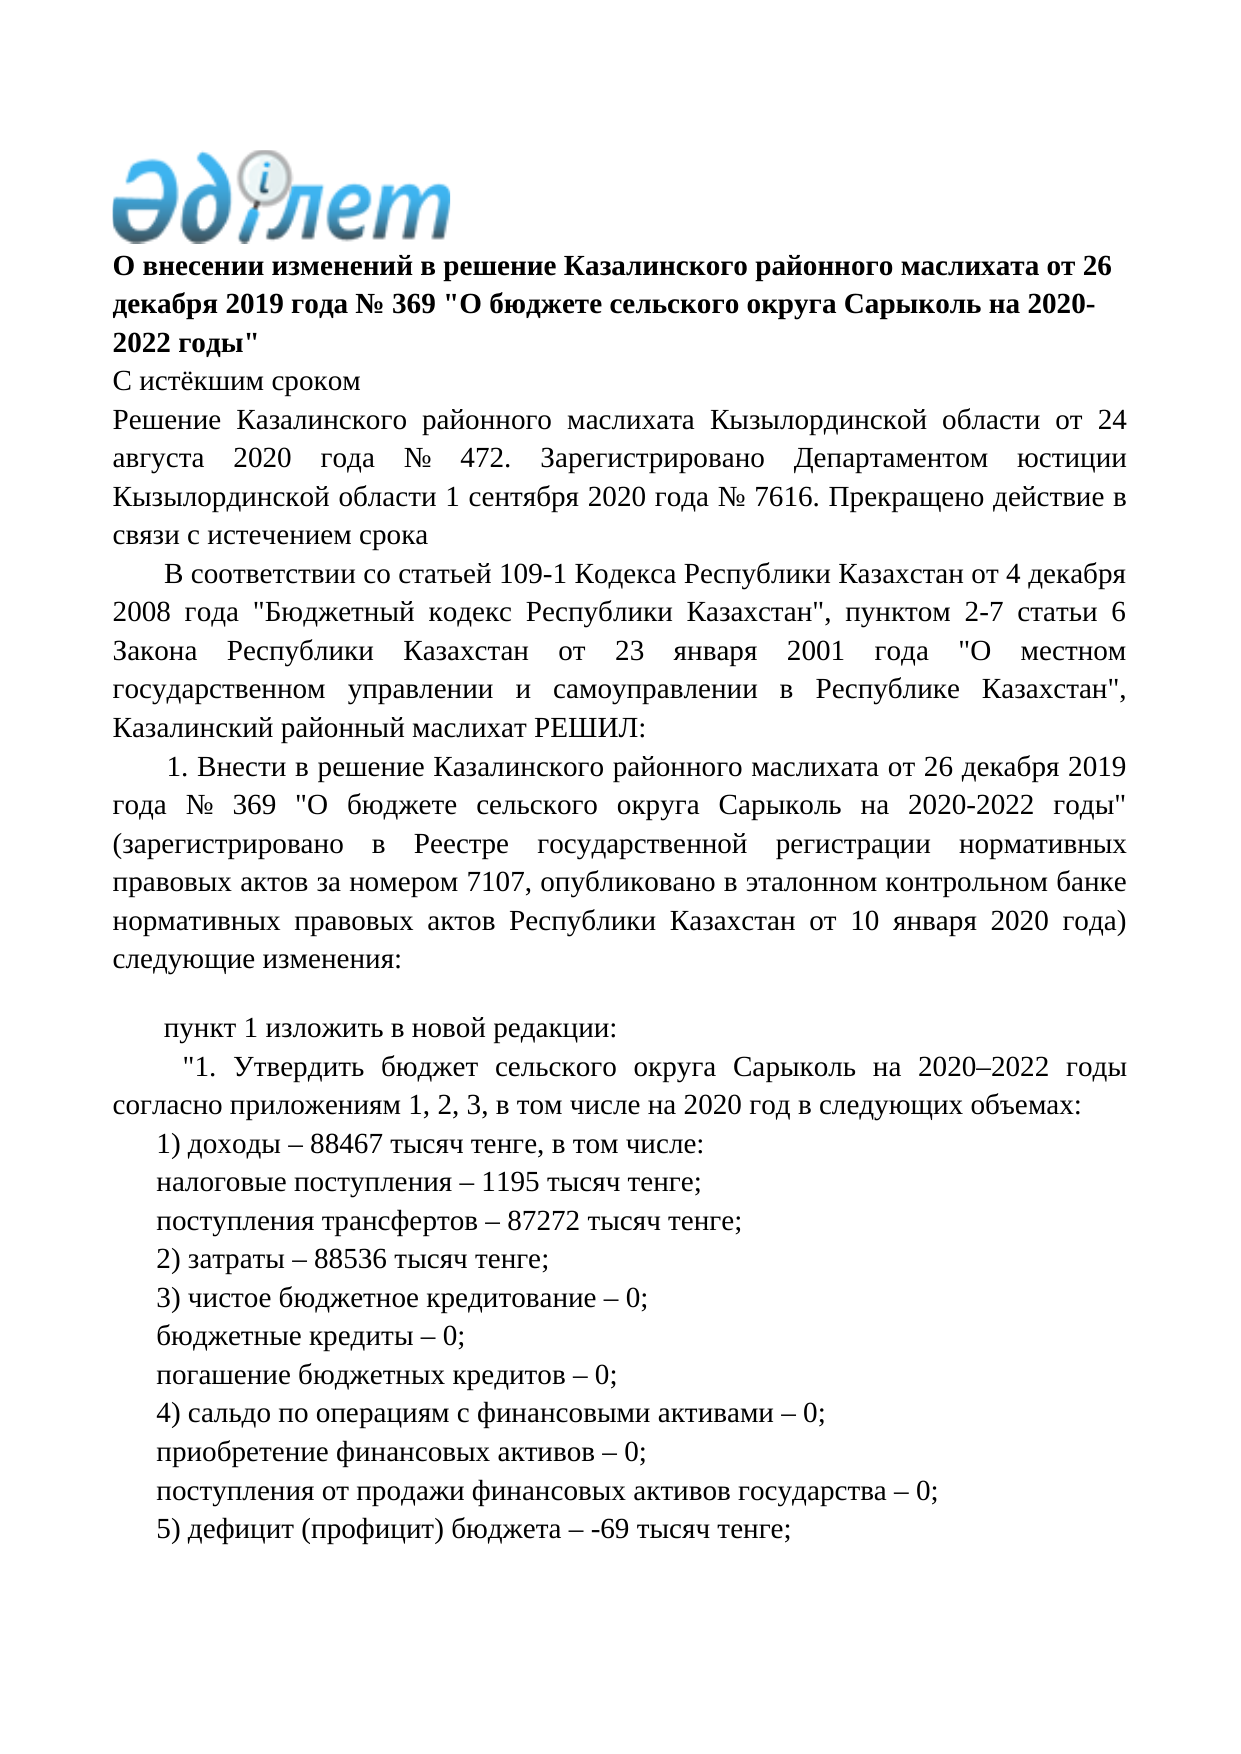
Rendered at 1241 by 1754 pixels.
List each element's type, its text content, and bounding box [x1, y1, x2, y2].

text погашение бюджетных кредитов – 0; [112, 1357, 1128, 1391]
text 2) затраты – 88536 тысяч тенге; [112, 1241, 1128, 1275]
picture [112, 150, 451, 244]
text поступления трансфертов – 87272 тысяч тенге; [112, 1203, 1128, 1236]
text 4) сальдо по операциям с финансовыми активами – 0; [112, 1396, 1128, 1429]
text "1. Утвердить бюджет сельского округа Сарыколь на 2020–2022 годы согласно приложениям 1, 2, 3, в том числе на 2020 год в следующих объемах: [112, 1049, 1128, 1121]
text 5) дефицит (профицит) бюджета – -69 тысяч тенге; [112, 1511, 1128, 1545]
text налоговые поступления – 1195 тысяч тенге; [112, 1164, 1128, 1198]
text 1. Внести в решение Казалинского районного маслихата от 26 декабря 2019 года № 369 "О бюджете сельского округа Сарыколь на 2020-2022 годы" (зарегистрировано в Реестре государственной регистрации нормативных правовых актов за номером 7107, опубликовано в эталонном контрольном банке нормативных правовых актов Республики Казахстан от 10 января 2020 года) следующие изменения: [112, 749, 1128, 975]
text поступления от продажи финансовых активов государства – 0; [112, 1473, 1128, 1506]
text Решение Казалинского районного маслихата Кызылординской области от 24 августа 2020 года № 472. Зарегистрировано Департаментом юстиции Кызылординской области 1 сентября 2020 года № 7616. Прекращено действие в связи с истечением срока [112, 402, 1128, 551]
text О внесении изменений в решение Казалинского районного маслихата от 26 декабря 2019 года № 369 "О бюджете сельского округа Сарыколь на 2020-2022 годы" [112, 248, 1128, 358]
text В соответствии со статьей 109-1 Кодекса Республики Казахстан от 4 декабря 2008 года "Бюджетный кодекс Республики Казахстан", пунктом 2-7 статьи 6 Закона Республики Казахстан от 23 января 2001 года "О местном государственном управлении и самоуправлении в Республике Казахстан", Казалинский районный маслихат РЕШИЛ: [112, 556, 1128, 744]
text приобретение финансовых активов – 0; [112, 1434, 1128, 1468]
text С истёкшим сроком [112, 363, 1128, 397]
text 3) чистое бюджетное кредитование – 0; [112, 1280, 1128, 1313]
text бюджетные кредиты – 0; [112, 1318, 1128, 1352]
text пункт 1 изложить в новой редакции: [112, 1010, 1128, 1044]
text 1) доходы – 88467 тысяч тенге, в том числе: [112, 1126, 1128, 1159]
